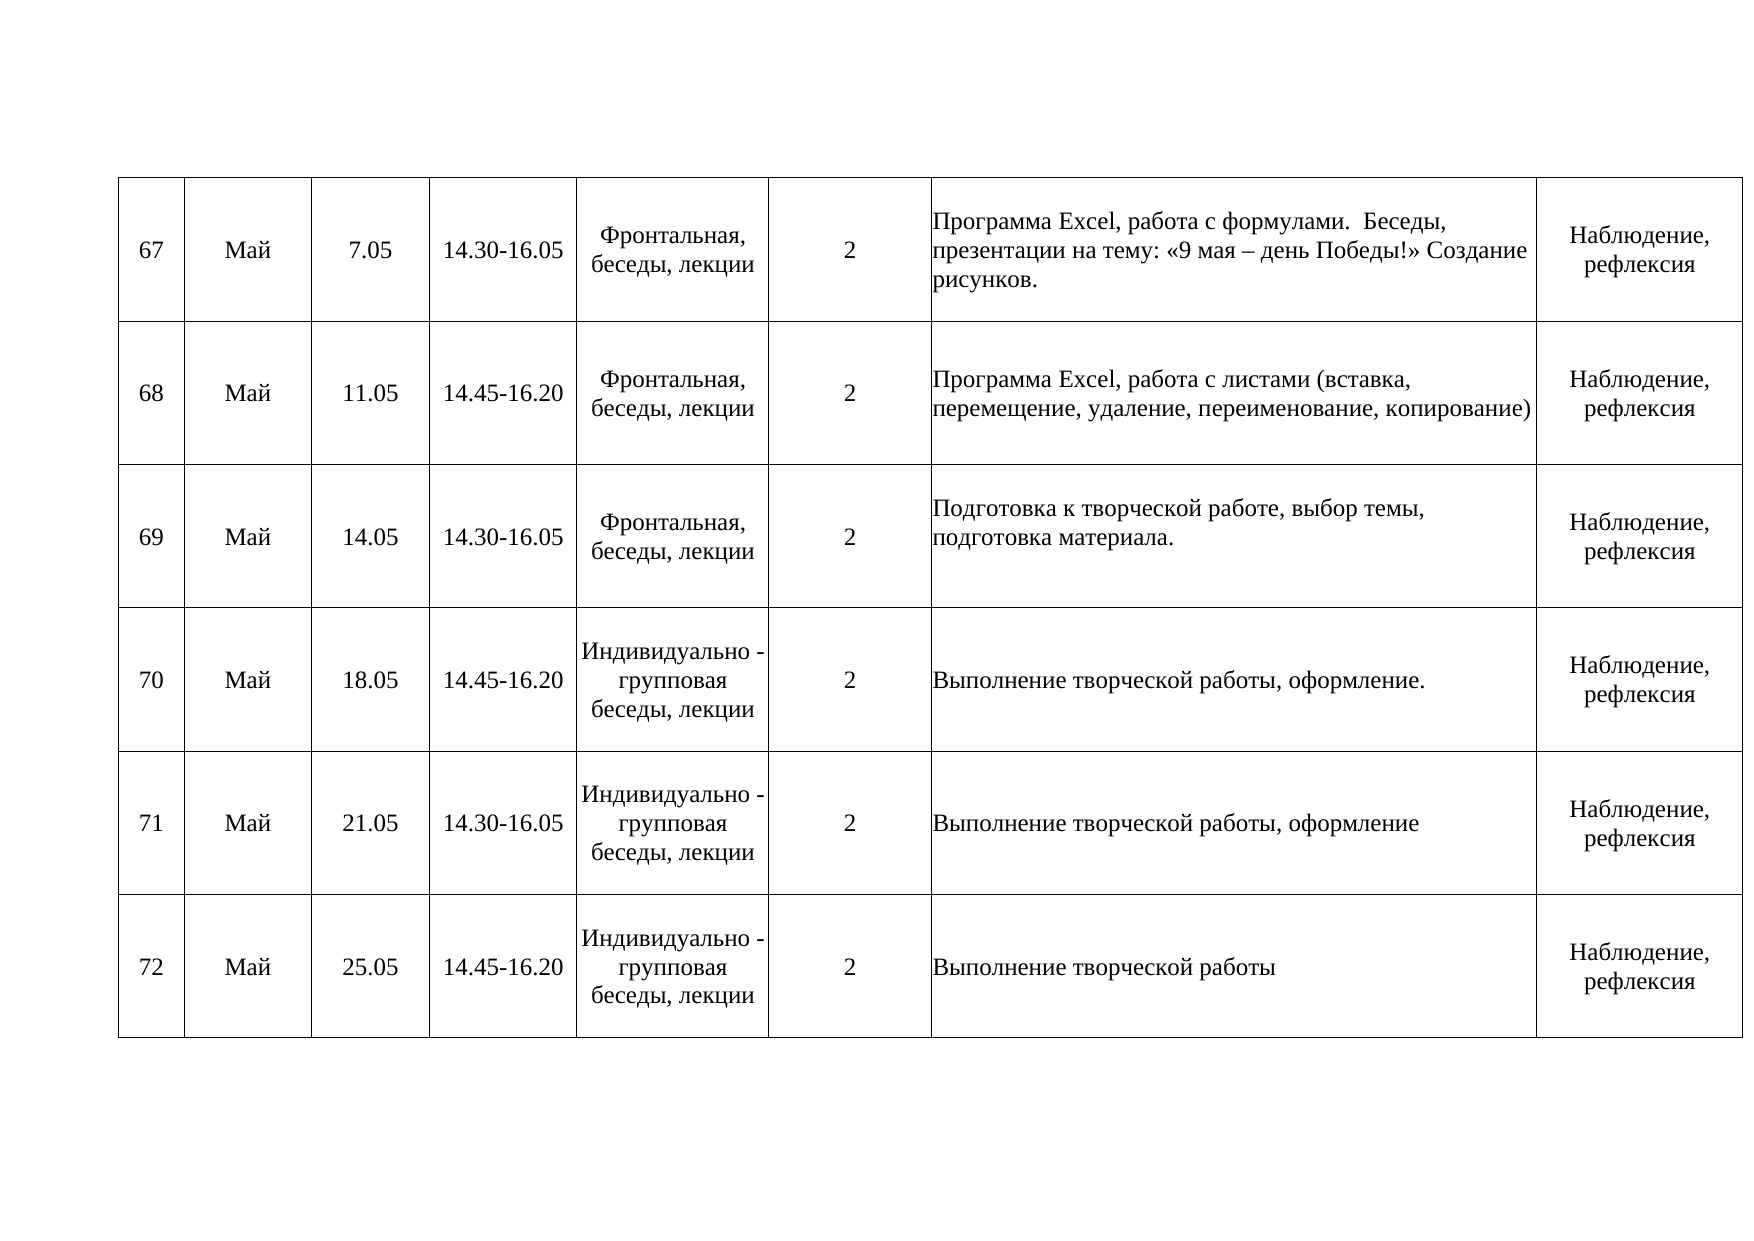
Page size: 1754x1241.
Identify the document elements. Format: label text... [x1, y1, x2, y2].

table_cell Программа Excel, работа с формулами. Беседы, презентации на тему: «9 мая – день Победы!» Создание рисунков. [932, 178, 1536, 321]
table_cell Выполнение творческой работы, оформление [932, 752, 1536, 894]
table_cell 72 [119, 895, 184, 1037]
table_cell 14.30-16.05 [430, 465, 576, 607]
table_cell Выполнение творческой работы [932, 895, 1536, 1037]
table_cell Индивидуально - групповая беседы, лекции [577, 895, 768, 1037]
table_cell 2 [769, 465, 931, 607]
table_cell 18.05 [312, 608, 429, 751]
table_cell 69 [119, 465, 184, 607]
table_cell Май [185, 178, 311, 321]
table_cell Наблюдение, рефлексия [1537, 608, 1742, 751]
table_cell Фронтальная, беседы, лекции [577, 465, 768, 607]
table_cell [1537, 895, 1742, 1037]
table_cell 25.05 [312, 895, 429, 1037]
table_cell 70 [119, 608, 184, 751]
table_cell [1537, 178, 1742, 321]
table_cell Май [185, 752, 311, 894]
table_cell 2 [769, 895, 931, 1037]
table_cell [577, 178, 768, 321]
table_cell Индивидуально - групповая беседы, лекции [577, 608, 768, 751]
table_cell Май [185, 608, 311, 751]
table_cell 21.05 [312, 752, 429, 894]
table_cell Подготовка к творческой работе, выбор темы, подготовка материала. [932, 465, 1536, 607]
table_cell Наблюдение, рефлексия [1537, 465, 1742, 607]
table_cell 2 [769, 178, 931, 321]
table_cell Выполнение творческой работы, оформление. [932, 608, 1536, 751]
table_cell 68 [119, 322, 184, 464]
table_cell 14.30-16.05 [430, 752, 576, 894]
table_cell 2 [769, 752, 931, 894]
table_cell 14.45-16.20 [430, 608, 576, 751]
table_cell 67 [119, 178, 184, 321]
table_cell 11.05 [312, 322, 429, 464]
table_cell 14.45-16.20 [430, 322, 576, 464]
table_cell Наблюдение, рефлексия [1537, 752, 1742, 894]
table_cell 71 [119, 752, 184, 894]
table_cell Наблюдение, рефлексия [1537, 322, 1742, 464]
table_cell 14.05 [312, 465, 429, 607]
table_cell Май [185, 465, 311, 607]
table_cell Май [185, 895, 311, 1037]
table_cell Фронтальная, беседы, лекции [577, 322, 768, 464]
table_cell 14.45-16.20 [430, 895, 576, 1037]
table_cell 7.05 [312, 178, 429, 321]
table_cell 2 [769, 322, 931, 464]
table_cell 2 [769, 608, 931, 751]
table_cell Май [185, 322, 311, 464]
table_cell Индивидуально - групповая беседы, лекции [577, 752, 768, 894]
table_cell 14.30-16.05 [430, 178, 576, 321]
table_cell Программа Excel, работа с листами (вставка, перемещение, удаление, переименование, копирование) [932, 322, 1536, 464]
